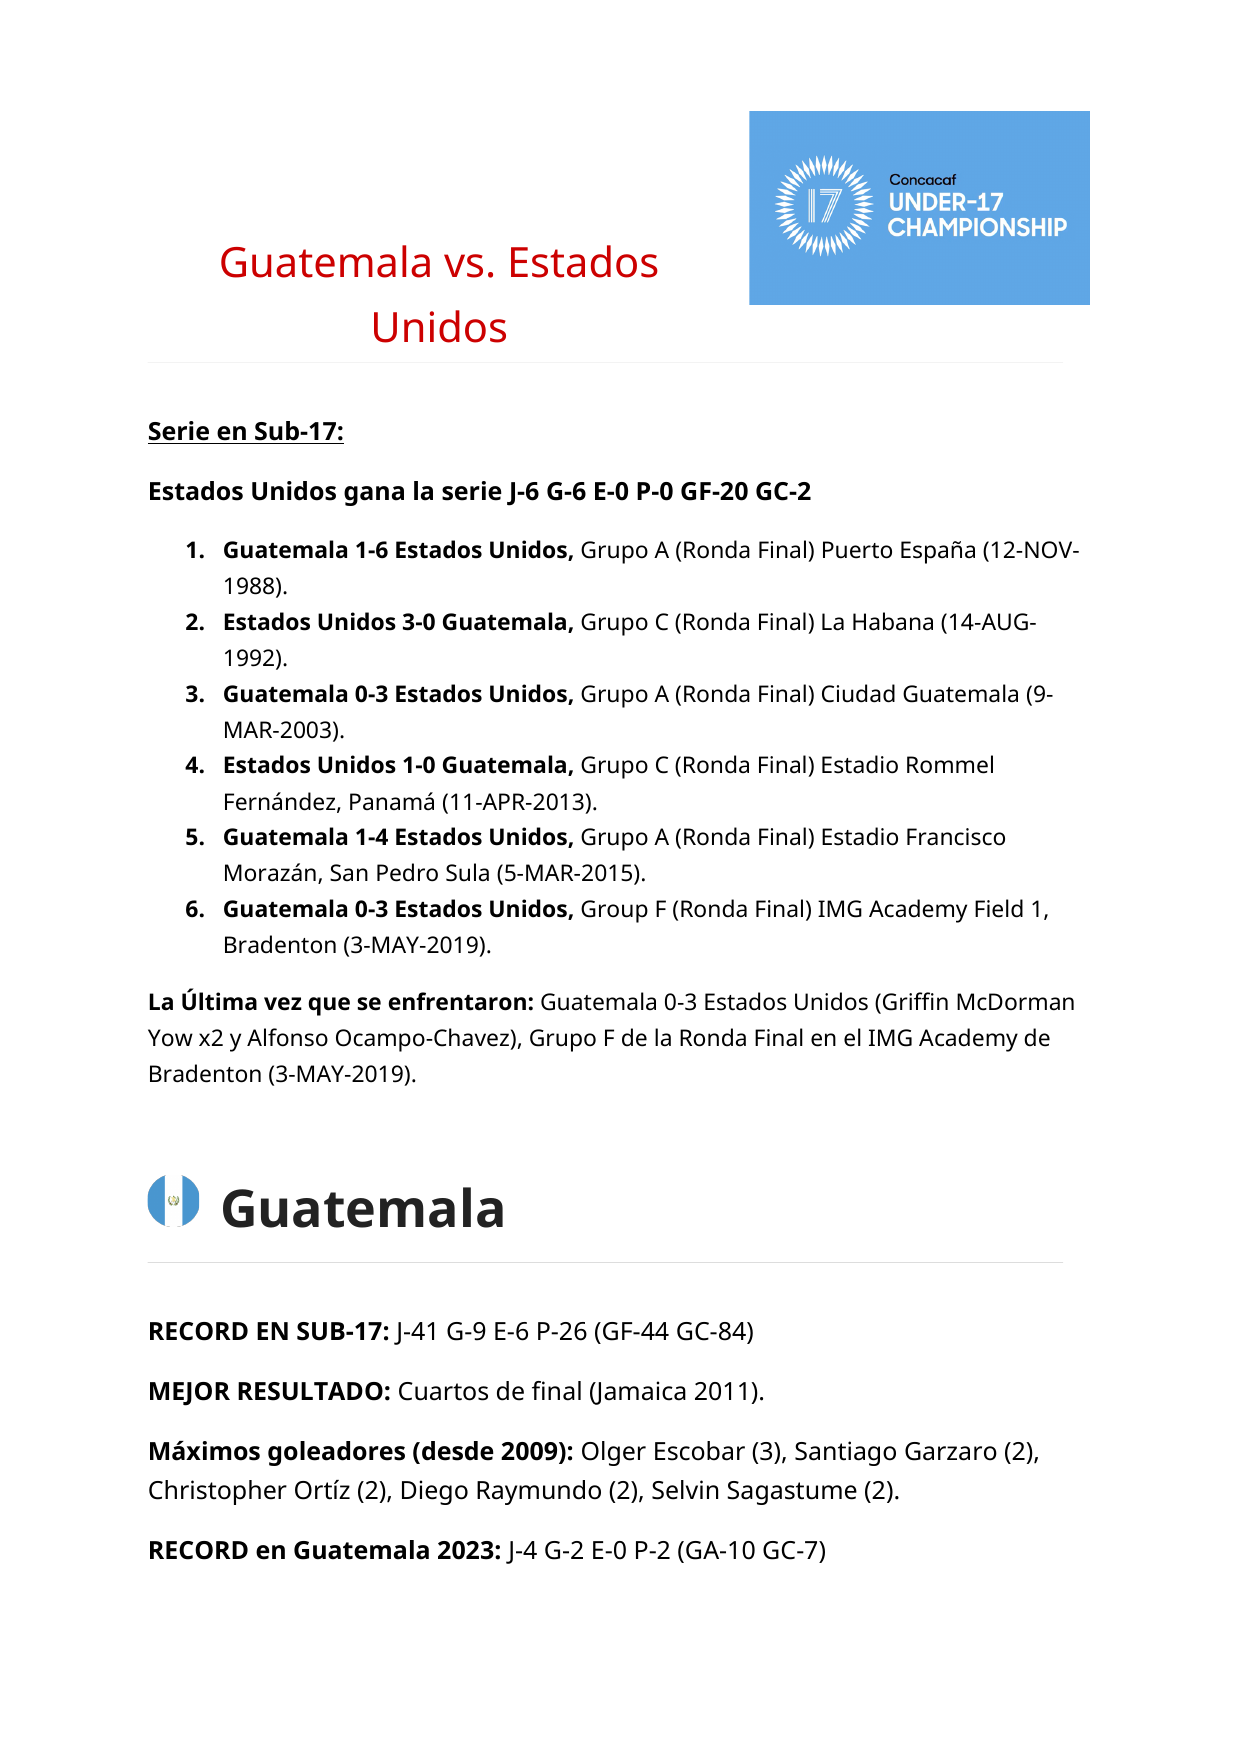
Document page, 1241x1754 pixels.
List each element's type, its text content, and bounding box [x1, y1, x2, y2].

text MEJOR RESULTADO: Cuartos de final (Jamaica 2011). [148, 1374, 1093, 1408]
title Guatemala vs. Estados Unidos [148, 232, 1093, 354]
text RECORD EN SUB-17: J-41 G-9 E-6 P-26 (GF-44 GC-84) [148, 1314, 1093, 1348]
list Guatemala 1-4 Estados Unidos, Grupo A (Ronda Final) Estadio Francisco Morazán, San Pedro Sula (5-MAR-2015). [185, 821, 1082, 888]
list Guatemala 0-3 Estados Unidos, Grupo A (Ronda Final) Ciudad Guatemala (9-MAR-2003). [185, 678, 1082, 745]
picture [749, 111, 1090, 232]
text La Última vez que se enfrentaron: Guatemala 0-3 Estados Unidos (Griffin McDorman Yow x2 y Alfonso Ocampo-Chavez), Grupo F de la Ronda Final en el IMG Academy de Bradenton (3-MAY-2019). [148, 986, 1082, 1089]
text Serie en Sub-17: [148, 414, 1093, 448]
text RECORD en Guatemala 2023: J-4 G-2 E-0 P-2 (GA-10 GC-7) [148, 1533, 1093, 1567]
picture [147, 1175, 200, 1227]
title Guatemala [148, 1171, 1093, 1251]
text Máximos goleadores (desde 2009): Olger Escobar (3), Santiago Garzaro (2), Christopher Ortíz (2), Diego Raymundo (2), Selvin Sagastume (2). [148, 1434, 1093, 1507]
list Estados Unidos 3-0 Guatemala, Grupo C (Ronda Final) La Habana (14-AUG-1992). [185, 606, 1082, 673]
list Guatemala 0-3 Estados Unidos, Group F (Ronda Final) IMG Academy Field 1, Bradenton (3-MAY-2019). [185, 893, 1082, 960]
list Guatemala 1-6 Estados Unidos, Grupo A (Ronda Final) Puerto España (12-NOV-1988). [185, 534, 1082, 601]
list Estados Unidos 1-0 Guatemala, Grupo C (Ronda Final) Estadio Rommel Fernández, Panamá (11-APR-2013). [185, 749, 1082, 817]
text Estados Unidos gana la serie J-6 G-6 E-0 P-0 GF-20 GC-2 [148, 474, 1093, 508]
